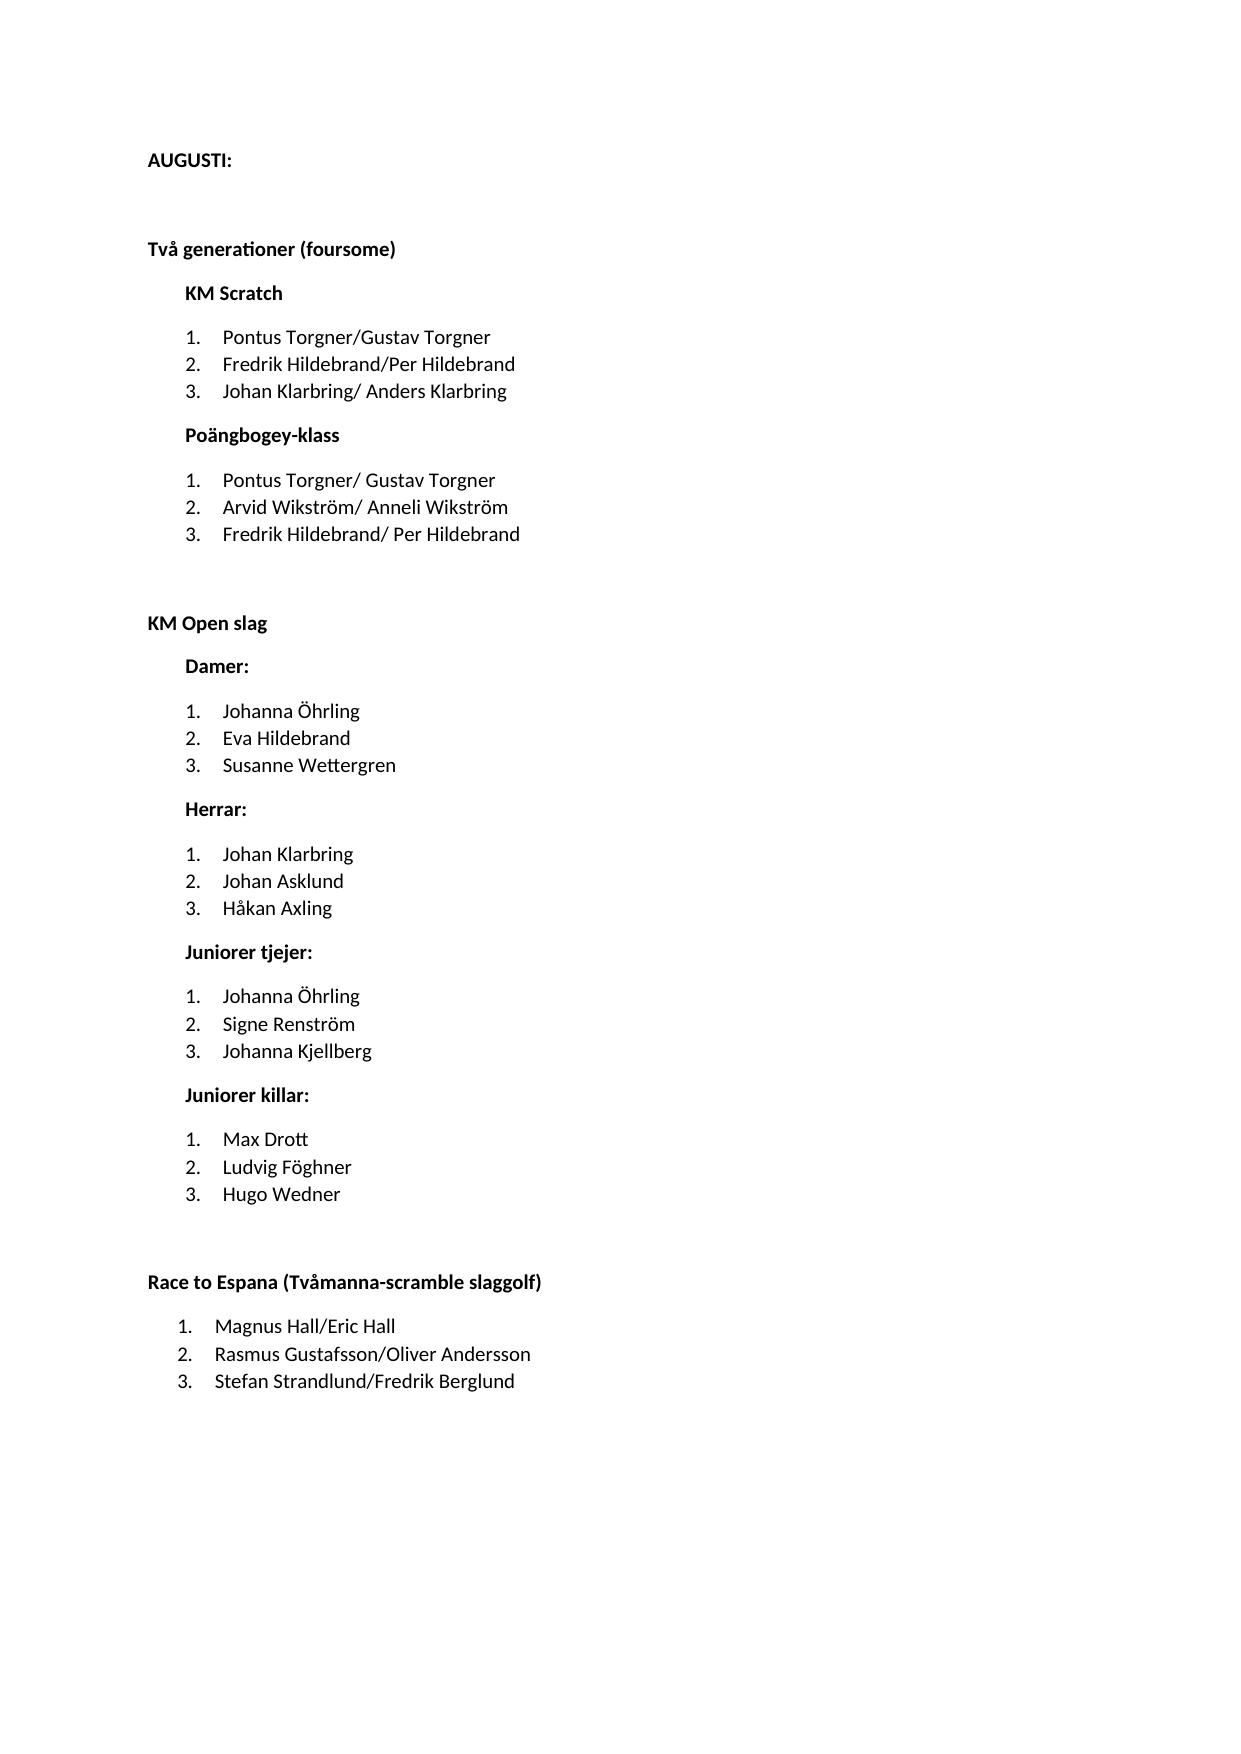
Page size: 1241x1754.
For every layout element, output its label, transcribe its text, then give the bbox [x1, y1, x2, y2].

list Susanne Wettergren [185, 753, 1093, 778]
list Fredrik Hildebrand/Per Hildebrand [185, 351, 1093, 377]
list Johan Asklund [185, 868, 1093, 893]
text Två generationer (foursome) [148, 236, 1093, 261]
list Signe Renström [185, 1011, 1093, 1036]
list Rasmus Gustafsson/Oliver Andersson [177, 1341, 1093, 1366]
list Max Drott [185, 1127, 1093, 1152]
text KM Open slag [148, 610, 1093, 635]
text Juniorer tjejer: [185, 939, 1093, 965]
list Arvid Wikström/ Anneli Wikström [185, 494, 1093, 519]
list Johanna Öhrling [185, 984, 1093, 1009]
list Johanna Kjellberg [185, 1038, 1093, 1064]
list Pontus Torgner/Gustav Torgner [185, 324, 1093, 349]
text Damer: [185, 654, 1093, 679]
text Race to Espana (Tvåmanna-scramble slaggolf) [148, 1269, 1093, 1295]
text AUGUSTI: [148, 148, 1093, 173]
list Ludvig Föghner [185, 1154, 1093, 1179]
list Stefan Strandlund/Fredrik Berglund [177, 1368, 1093, 1394]
list Eva Hildebrand [185, 725, 1093, 751]
list Magnus Hall/Eric Hall [177, 1313, 1093, 1339]
text Herrar: [185, 797, 1093, 822]
text KM Scratch [185, 280, 1093, 305]
list Johanna Öhrling [185, 698, 1093, 723]
text Poängbogey-klass [185, 423, 1093, 448]
list Johan Klarbring/ Anders Klarbring [185, 379, 1093, 404]
list Pontus Torgner/ Gustav Torgner [185, 467, 1093, 492]
list Fredrik Hildebrand/ Per Hildebrand [185, 522, 1093, 547]
list Johan Klarbring [185, 841, 1093, 866]
list Hugo Wedner [185, 1181, 1093, 1207]
text Juniorer killar: [185, 1082, 1093, 1108]
list Håkan Axling [185, 896, 1093, 921]
